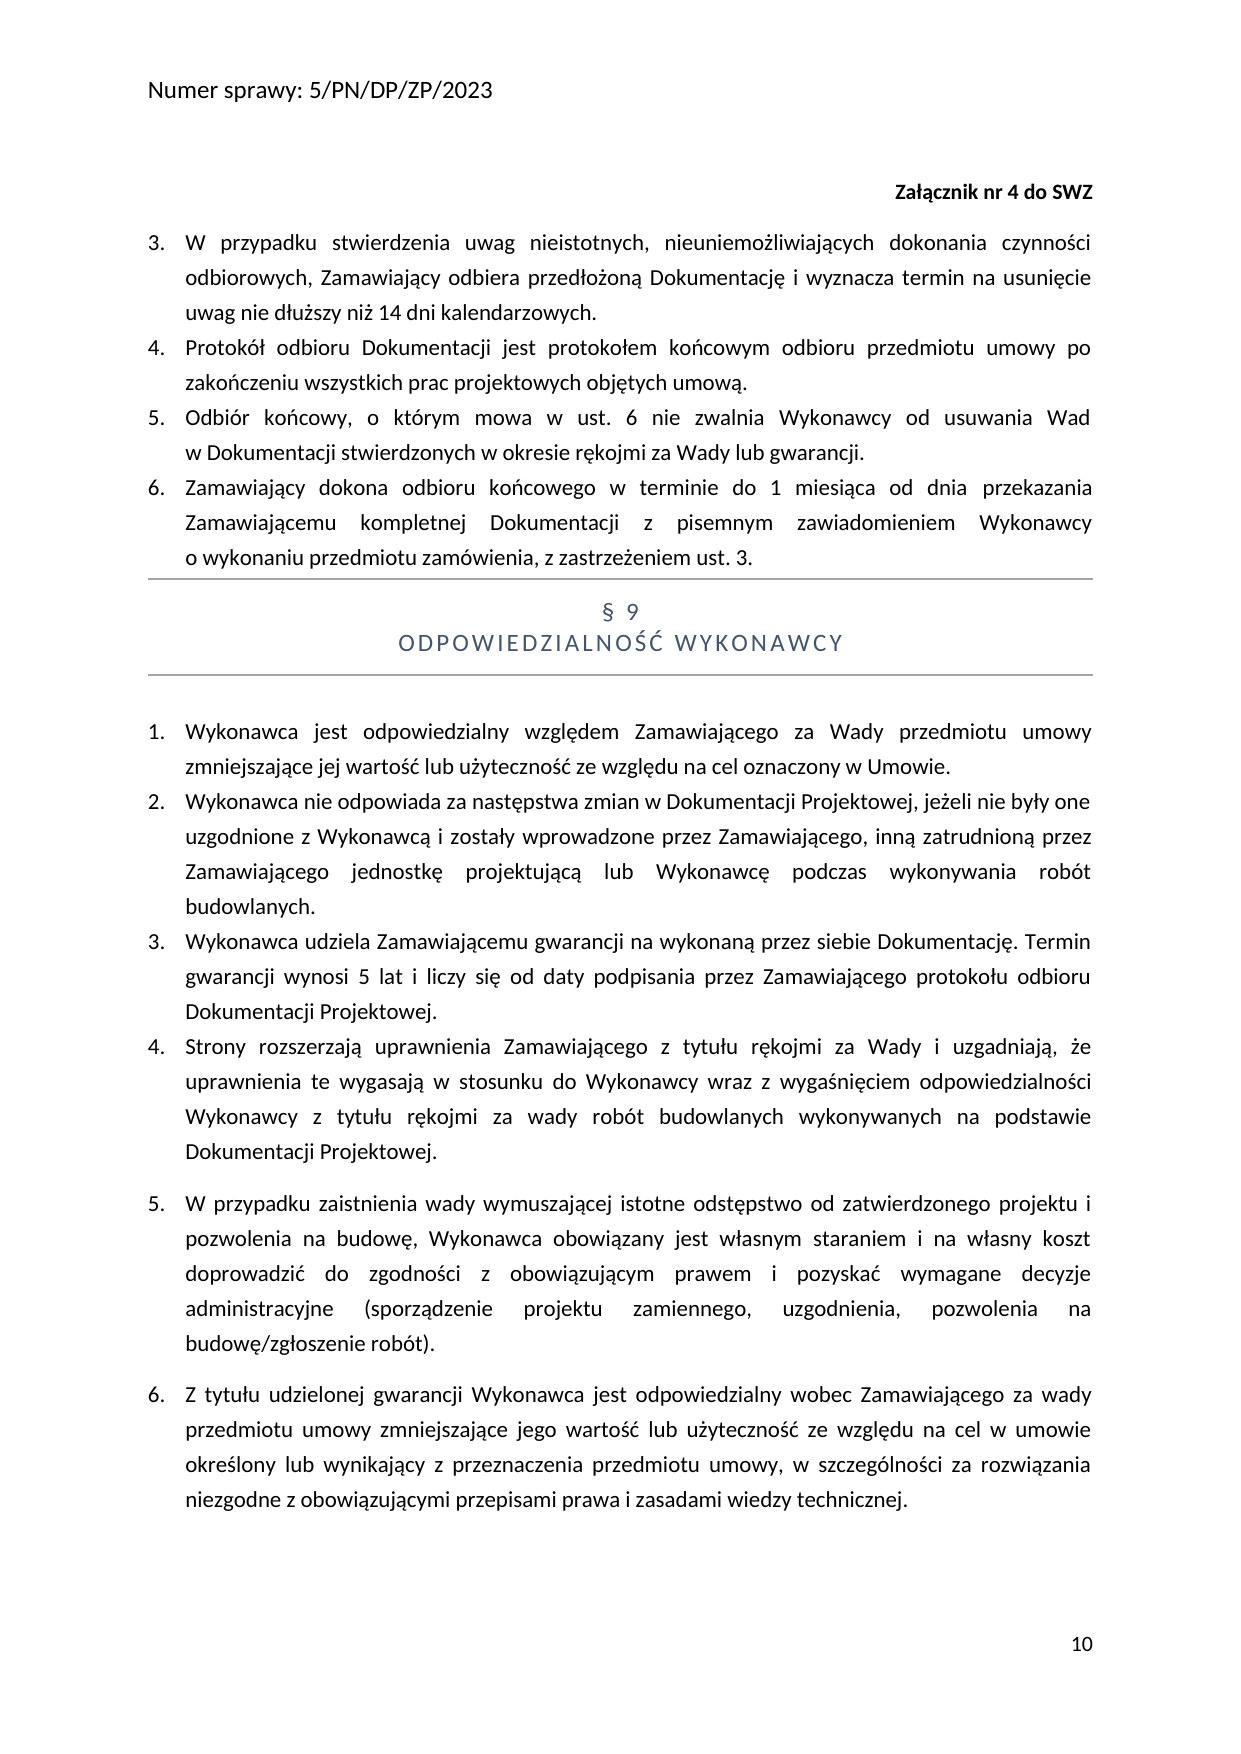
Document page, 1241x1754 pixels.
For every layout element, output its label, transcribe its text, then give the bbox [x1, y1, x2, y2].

list Wykonawca udziela Zamawiającemu gwarancji na wykonaną przez siebie Dokumentację. Termin gwarancji wynosi 5 lat i liczy się od daty podpisania przez Zamawiającego protokołu odbioru Dokumentacji Projektowej. [148, 927, 1093, 1025]
title § 9 [148, 580, 1093, 609]
list Wykonawca jest odpowiedzialny względem Zamawiającego za Wady przedmiotu umowy zmniejszające jej wartość lub użyteczność ze względu na cel oznaczony w Umowie. [148, 717, 1093, 780]
list Wykonawca nie odpowiada za następstwa zmian w Dokumentacji Projektowej, jeżeli nie były one uzgodnione z Wykonawcą i zostały wprowadzone przez Zamawiającego, inną zatrudnioną przez Zamawiającego jednostkę projektującą lub Wykonawcę podczas wykonywania robót budowlanych. [148, 787, 1093, 920]
list Protokół odbioru Dokumentacji jest protokołem końcowym odbioru przedmiotu umowy po zakończeniu wszystkich prac projektowych objętych umową. [148, 333, 1093, 396]
list Odbiór końcowy, o którym mowa w ust. 6 nie zwalnia Wykonawcy od usuwania Wad w Dokumentacji stwierdzonych w okresie rękojmi za Wady lub gwarancji. [148, 403, 1093, 466]
list W przypadku stwierdzenia uwag nieistotnych, nieuniemożliwiających dokonania czynności odbiorowych, Zamawiający odbiera przedłożoną Dokumentację i wyznacza termin na usunięcie uwag nie dłuższy niż 14 dni kalendarzowych. [148, 228, 1093, 326]
title ODPOWIEDZIALNOŚĆ WYKONAWCY [148, 609, 1093, 674]
list Zamawiający dokona odbioru końcowego w terminie do 1 miesiąca od dnia przekazania Zamawiającemu kompletnej Dokumentacji z pisemnym zawiadomieniem Wykonawcy o wykonaniu przedmiotu zamówienia, z zastrzeżeniem ust. 3. [148, 473, 1093, 571]
list W przypadku zaistnienia wady wymuszającej istotne odstępstwo od zatwierdzonego projektu i pozwolenia na budowę, Wykonawca obowiązany jest własnym staraniem i na własny koszt doprowadzić do zgodności z obowiązującym prawem i pozyskać wymagane decyzje administracyjne (sporządzenie projektu zamiennego, uzgodnienia, pozwolenia na budowę/zgłoszenie robót). [148, 1189, 1093, 1357]
list Strony rozszerzają uprawnienia Zamawiającego z tytułu rękojmi za Wady i uzgadniają, że uprawnienia te wygasają w stosunku do Wykonawcy wraz z wygaśnięciem odpowiedzialności Wykonawcy z tytułu rękojmi za wady robót budowlanych wykonywanych na podstawie Dokumentacji Projektowej. [148, 1032, 1093, 1165]
list Z tytułu udzielonej gwarancji Wykonawca jest odpowiedzialny wobec Zamawiającego za wady przedmiotu umowy zmniejszające jego wartość lub użyteczność ze względu na cel w umowie określony lub wynikający z przeznaczenia przedmiotu umowy, w szczególności za rozwiązania niezgodne z obowiązującymi przepisami prawa i zasadami wiedzy technicznej. [148, 1381, 1093, 1514]
